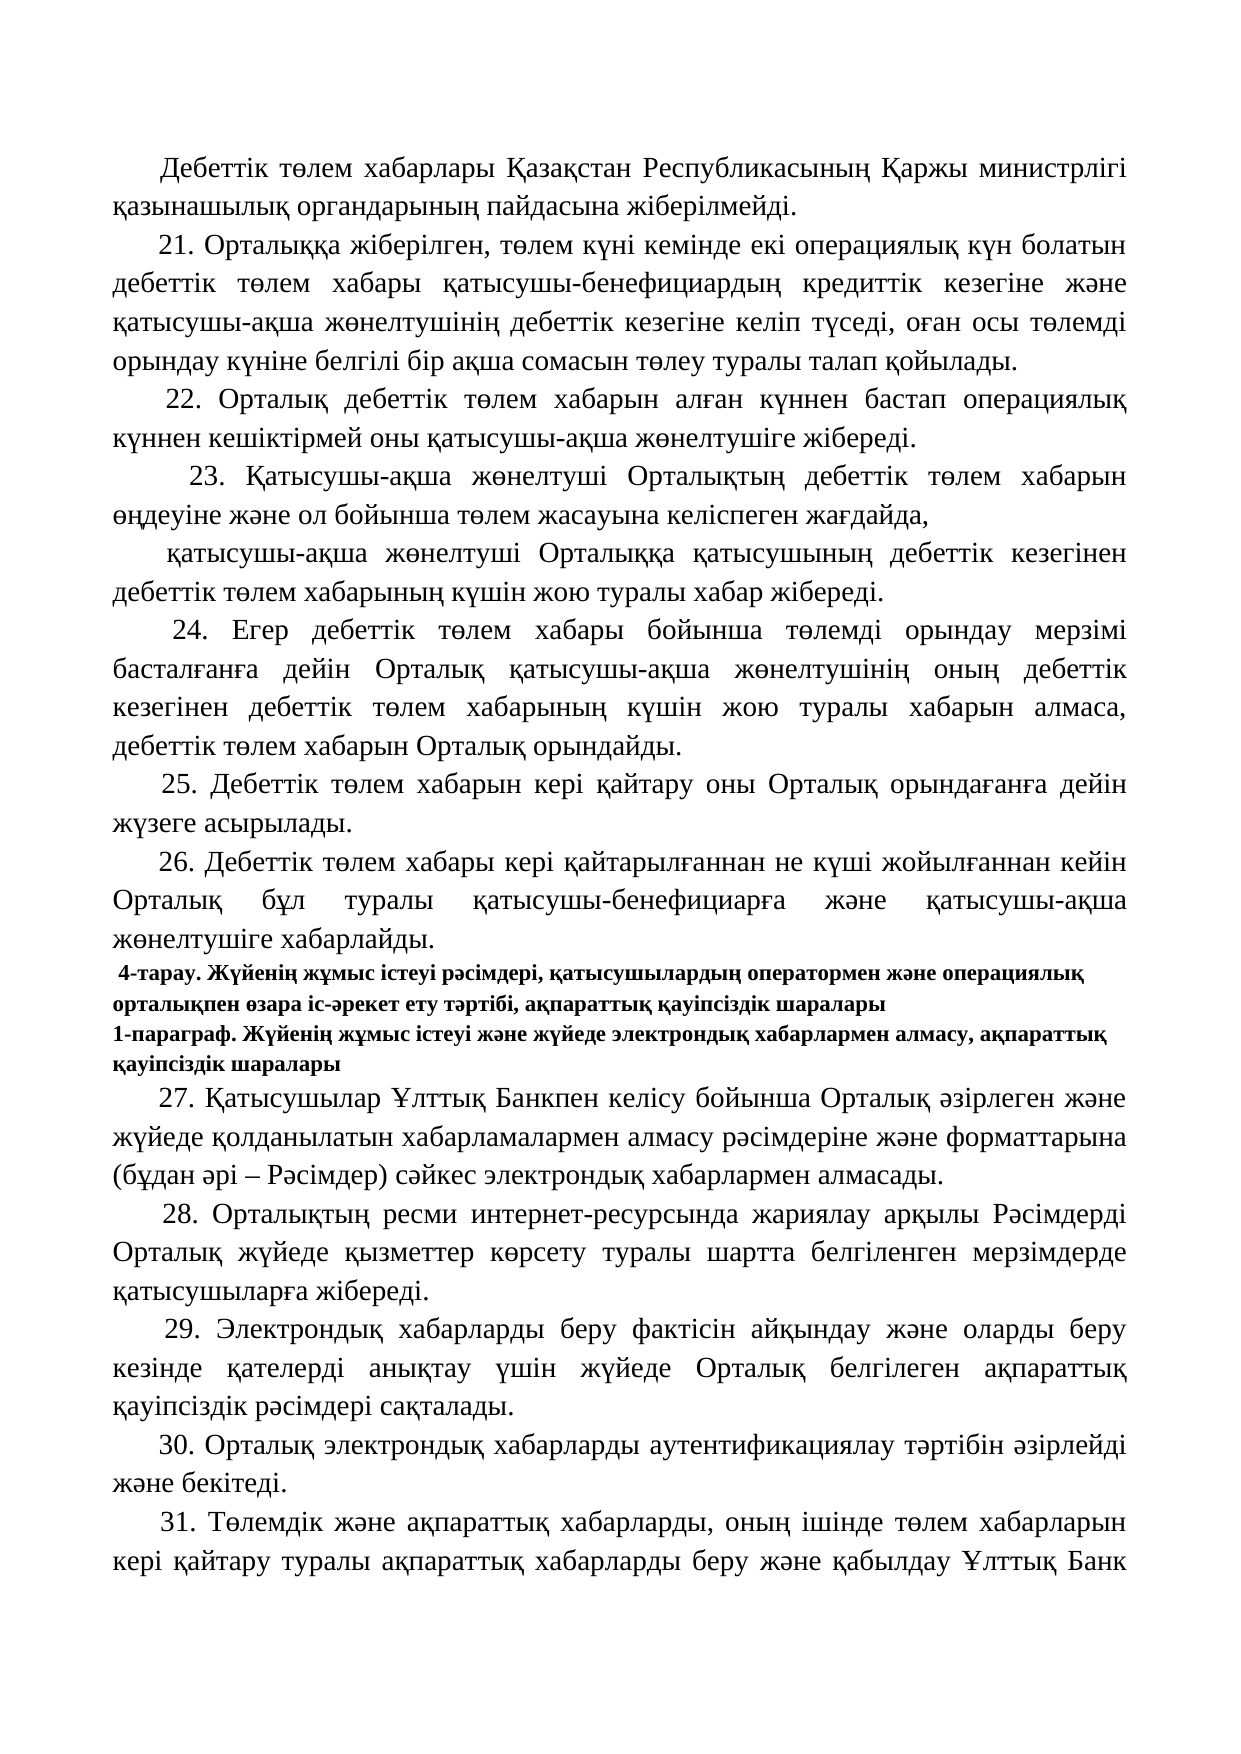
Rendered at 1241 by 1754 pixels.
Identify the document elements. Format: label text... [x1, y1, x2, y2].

text 27. Қатысушылар Ұлттық Банкпен келісу бойынша Орталық әзірлеген және жүйеде қолданылатын хабарламалармен алмасу рәсімдеріне және форматтарына (бұдан әрі – Рәсімдер) сәйкес электрондық хабарлармен алмасады. [112, 1080, 1128, 1191]
text 28. Орталықтың ресми интернет-ресурсында жариялау арқылы Рәсімдерді Орталық жүйеде қызметтер көрсету туралы шартта белгіленген мерзімдерде қатысушыларға жібереді. [112, 1196, 1128, 1306]
text 25. Дебеттік төлем хабарын кері қайтару оны Орталық орындағанға дейін жүзеге асырылады. [112, 767, 1128, 839]
text 23. Қатысушы-ақша жөнелтуші Орталықтың дебеттік төлем хабарын өңдеуіне және ол бойынша төлем жасауына келіспеген жағдайда, [112, 458, 1128, 530]
text 29. Электрондық хабарларды беру фактісін айқындау және оларды беру кезінде қателерді анықтау үшін жүйеде Орталық белгілеген ақпараттық қауіпсіздік рәсімдері сақталады. [112, 1311, 1128, 1422]
text 30. Орталық электрондық хабарларды аутентификациялау тәртібін әзірлейді және бекітеді. [112, 1427, 1128, 1499]
text Дебеттік төлем хабарлары Қазақстан Республикасының Қаржы министрлігі қазынашылық органдарының пайдасына жіберілмейді. [112, 150, 1128, 222]
text 22. Орталық дебеттік төлем хабарын алған күннен бастап операциялық күннен кешіктірмей оны қатысушы-ақша жөнелтушіге жібереді. [112, 381, 1128, 453]
text қатысушы-ақша жөнелтуші Орталыққа қатысушының дебеттік кезегінен дебеттік төлем хабарының күшін жою туралы хабар жібереді. [112, 535, 1128, 607]
text 26. Дебеттік төлем хабары кері қайтарылғаннан не күші жойылғаннан кейін Орталық бұл туралы қатысушы-бенефициарға және қатысушы-ақша жөнелтушіге хабарлайды. [112, 844, 1128, 954]
text 24. Егер дебеттік төлем хабары бойынша төлемді орындау мерзімі басталғанға дейін Орталық қатысушы-ақша жөнелтушінің оның дебеттік кезегінен дебеттік төлем хабарының күшін жою туралы хабарын алмаса, дебеттік төлем хабарын Орталық орындайды. [112, 612, 1128, 762]
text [112, 1504, 1128, 1576]
text 4-тарау. Жүйенің жұмыс істеуі рәсімдері, қатысушылардың оператормен және операциялық орталықпен өзара іс-әрекет ету тәртібі, ақпараттық қауіпсіздік шаралары 1-параграф. Жүйенің жұмыс істеуі және жүйеде электрондық хабарлармен алмасу, ақпараттық қауіпсіздік шаралары [112, 959, 1128, 1076]
text 21. Орталыққа жіберілген, төлем күні кемінде екі операциялық күн болатын дебеттік төлем хабары қатысушы-бенефициардың кредиттік кезегіне және қатысушы-ақша жөнелтушінің дебеттік кезегіне келіп түседі, оған осы төлемді орындау күніне белгілі бір ақша сомасын төлеу туралы талап қойылады. [112, 227, 1128, 376]
